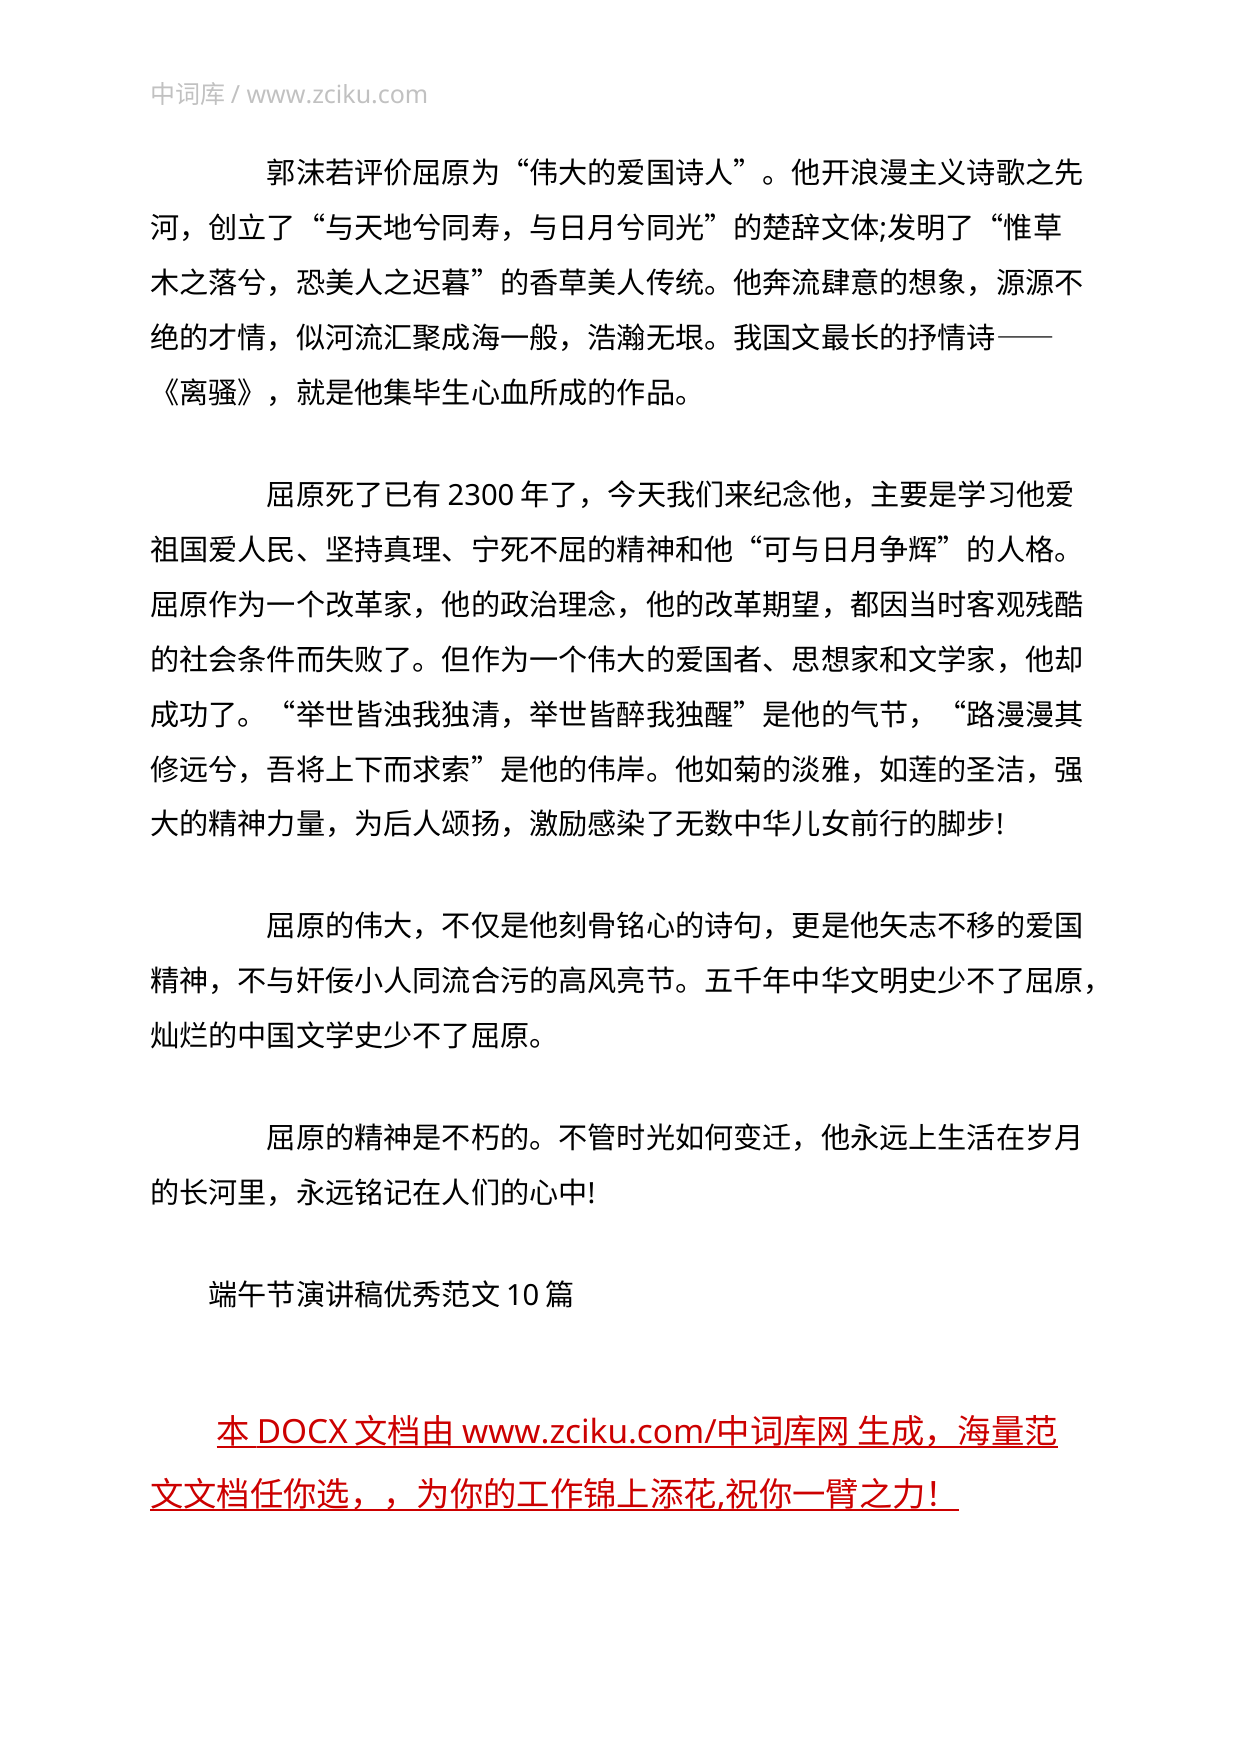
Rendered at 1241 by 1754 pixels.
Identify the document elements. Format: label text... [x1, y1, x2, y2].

text 郭沫若评价屈原为“伟大的爱国诗人”。他开浪漫主义诗歌之先河，创立了“与天地兮同寿，与日月兮同光”的楚辞文体;发明了“惟草木之落兮，恐美人之迟暮”的香草美人传统。他奔流肆意的想象，源源不绝的才情，似河流汇聚成海一般，浩瀚无垠。我国文最长的抒情诗——《离骚》，就是他集毕生心血所成的作品。 [150, 150, 1090, 412]
text 端午节演讲稿优秀范文10篇 [150, 1271, 1090, 1314]
text 本DOCX文档由 www.zciku.com/中词库网 生成，海量范文文档任你选，，为你的工作锦上添花,祝你一臂之力！ [150, 1404, 1090, 1516]
text 屈原死了已有2300年了，今天我们来纪念他，主要是学习他爱祖国爱人民、坚持真理、宁死不屈的精神和他“可与日月争辉”的人格。屈原作为一个改革家，他的政治理念，他的改革期望，都因当时客观残酷的社会条件而失败了。但作为一个伟大的爱国者、思想家和文学家，他却成功了。“举世皆浊我独清，举世皆醉我独醒”是他的气节，“路漫漫其修远兮，吾将上下而求索”是他的伟岸。他如菊的淡雅，如莲的圣洁，强大的精神力量，为后人颂扬，激励感染了无数中华儿女前行的脚步! [150, 471, 1090, 843]
text 屈原的伟大，不仅是他刻骨铭心的诗句，更是他矢志不移的爱国精神，不与奸佞小人同流合污的高风亮节。五千年中华文明史少不了屈原，灿烂的中国文学史少不了屈原。 [150, 903, 1090, 1055]
text 屈原的精神是不朽的。不管时光如何变迁，他永远上生活在岁月的长河里，永远铭记在人们的心中! [150, 1114, 1090, 1212]
